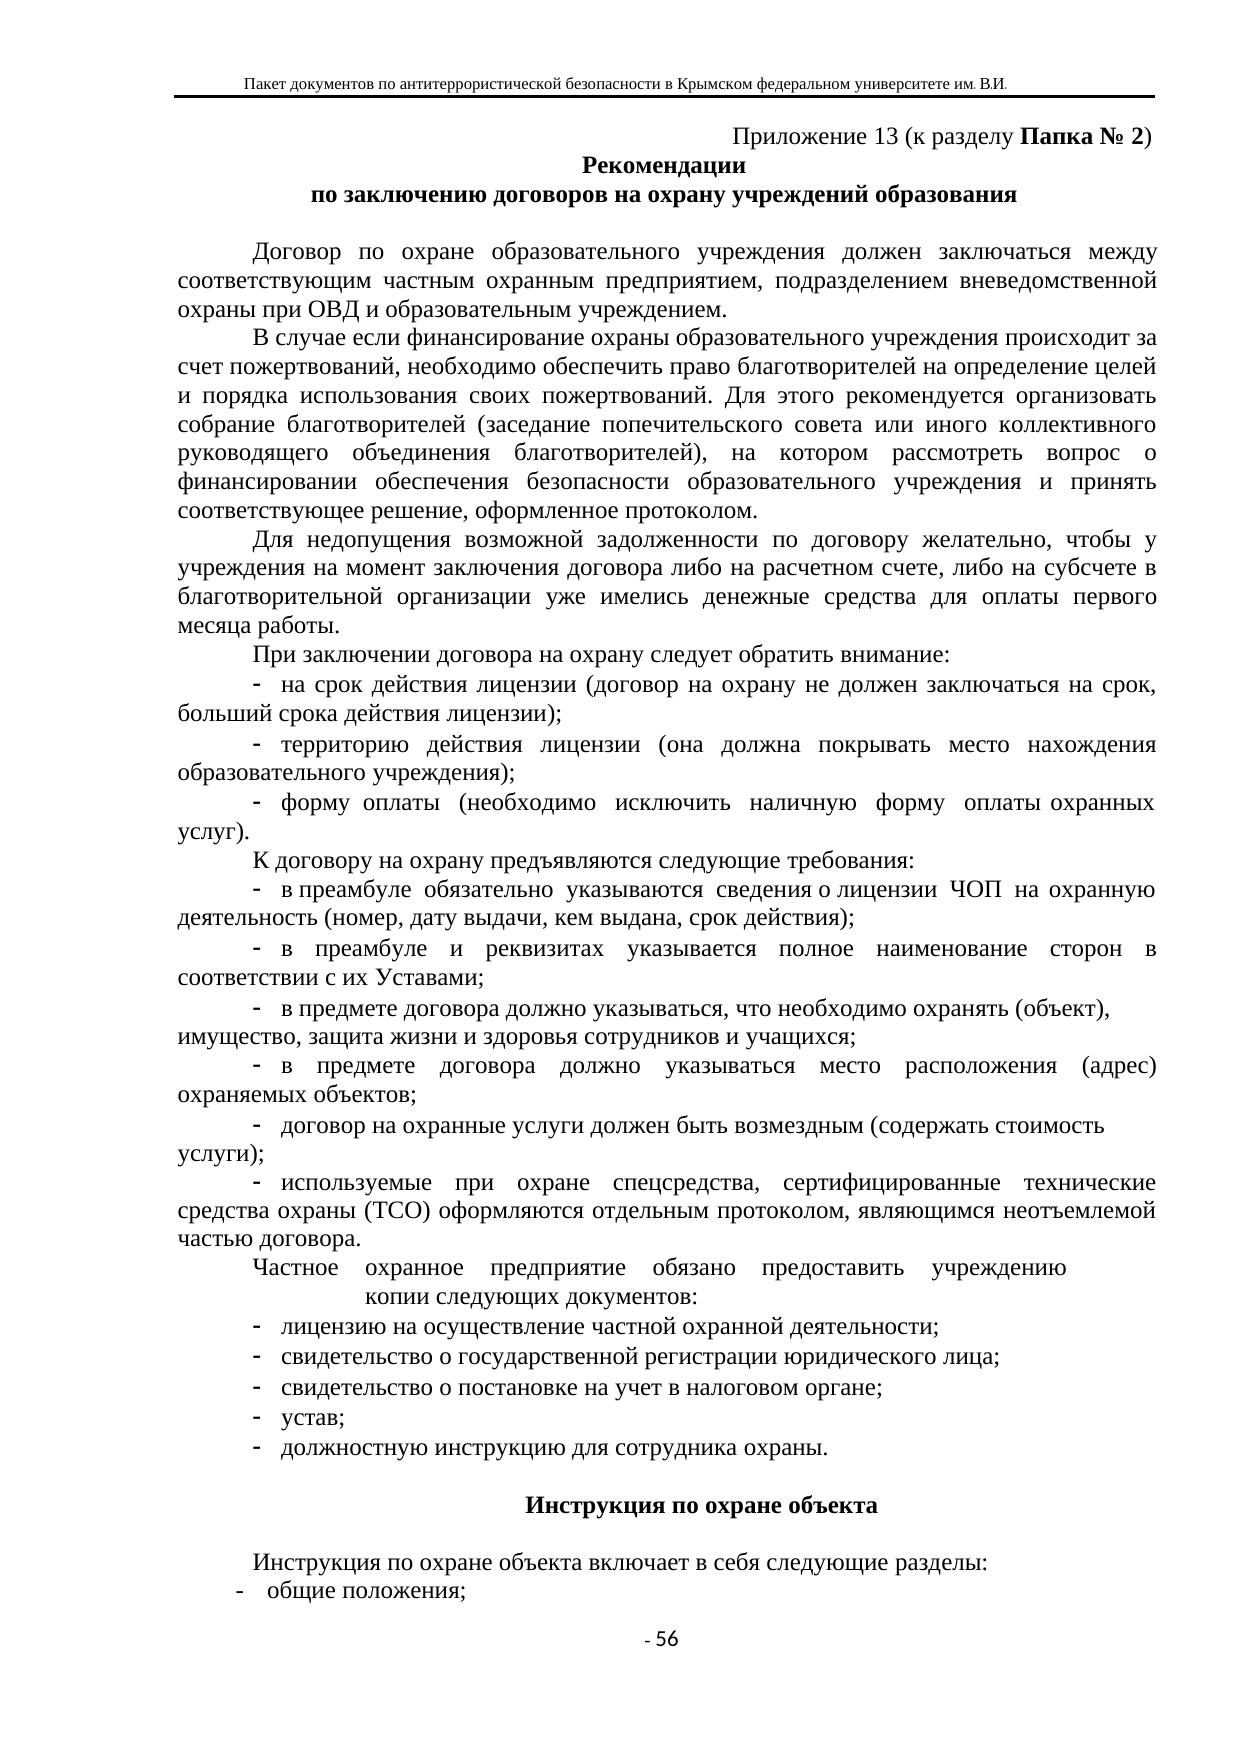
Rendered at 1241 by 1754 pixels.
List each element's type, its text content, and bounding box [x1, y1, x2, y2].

list договор на охранные услуги должен быть возмездным (содержать стоимость услуги); [177, 1110, 1157, 1167]
list территорию действия лицензии (она должна покрывать место нахождения образовательного учреждения); [177, 729, 1157, 786]
text К договору на охрану предъявляются следующие требования: [253, 845, 1169, 874]
text по заключению договоров на охрану учреждений образования [160, 179, 1167, 208]
text При заключении договора на охрану следует обратить внимание: [252, 639, 1137, 667]
list свидетельство о государственной регистрации юридического лица; [252, 1340, 1169, 1371]
list лицензию на осуществление частной охранной деятельности; [252, 1310, 1169, 1340]
text В случае если финансирование охраны образовательного учреждения происходит за счет пожертвований, необходимо обеспечить право благотворителей на определение целей и порядка использования своих пожертвований. Для этого рекомендуется организовать собрание благотворителей (заседание попечительского совета или иного коллективного руководящего объединения благотворителей), на котором рассмотреть вопрос о финансировании обеспечения безопасности образовательного учреждения и принять соответствующее решение, оформленное протоколом. [177, 322, 1157, 524]
text Приложение 13 (к разделу Папка № 2) [732, 121, 1169, 150]
text Договор по охране образовательного учреждения должен заключаться между соответствующим частным охранным предприятием, подразделением вневедомственной охраны при ОВД и образовательным учреждением. [177, 236, 1158, 322]
text услуг). [177, 817, 252, 845]
list в преамбуле обязательно указываются сведения о лицензии ЧОП на охранную [253, 874, 1169, 903]
list должностную инструкцию для сотрудника охраны. [252, 1432, 1169, 1461]
list используемые при охране спецсредства, сертифицированные технические средства охраны (ТСО) оформляются отдельным протоколом, являющимся неотъемлемой частью договора. [177, 1167, 1157, 1252]
list форму оплаты (необходимо исключить наличную форму оплаты охранных [252, 786, 1169, 817]
text деятельность (номер, дату выдачи, кем выдана, срок действия); [177, 903, 1137, 931]
text Инструкция по охране объекта включает в себя следующие разделы: [252, 1547, 1137, 1576]
list в предмете договора должно указываться место расположения (адрес) охраняемых объектов; [177, 1050, 1157, 1108]
text Частное охранное предприятие обязано предоставить учреждению копии следующих документов: [177, 1252, 1157, 1310]
list в предмете договора должно указываться, что необходимо охранять (объект), имущество, защита жизни и здоровья сотрудников и учащихся; [177, 993, 1157, 1050]
list устав; [252, 1401, 1169, 1432]
text Для недопущения возможной задолженности по договору желательно, чтобы у учреждения на момент заключения договора либо на расчетном счете, либо на субсчете в благотворительной организации уже имелись денежные средства для оплаты первого месяца работы. [177, 524, 1158, 639]
text Инструкция по охране объекта [525, 1490, 1137, 1518]
list свидетельство о постановке на учет в налоговом органе; [252, 1371, 1169, 1401]
list в преамбуле и реквизитах указывается полное наименование сторон в соответствии с их Уставами; [177, 934, 1157, 991]
text Рекомендации [160, 150, 1167, 179]
list на срок действия лицензии (договор на охрану не должен заключаться на срок, больший срока действия лицензии); [177, 670, 1158, 727]
list общие положения; [160, 1576, 1169, 1604]
